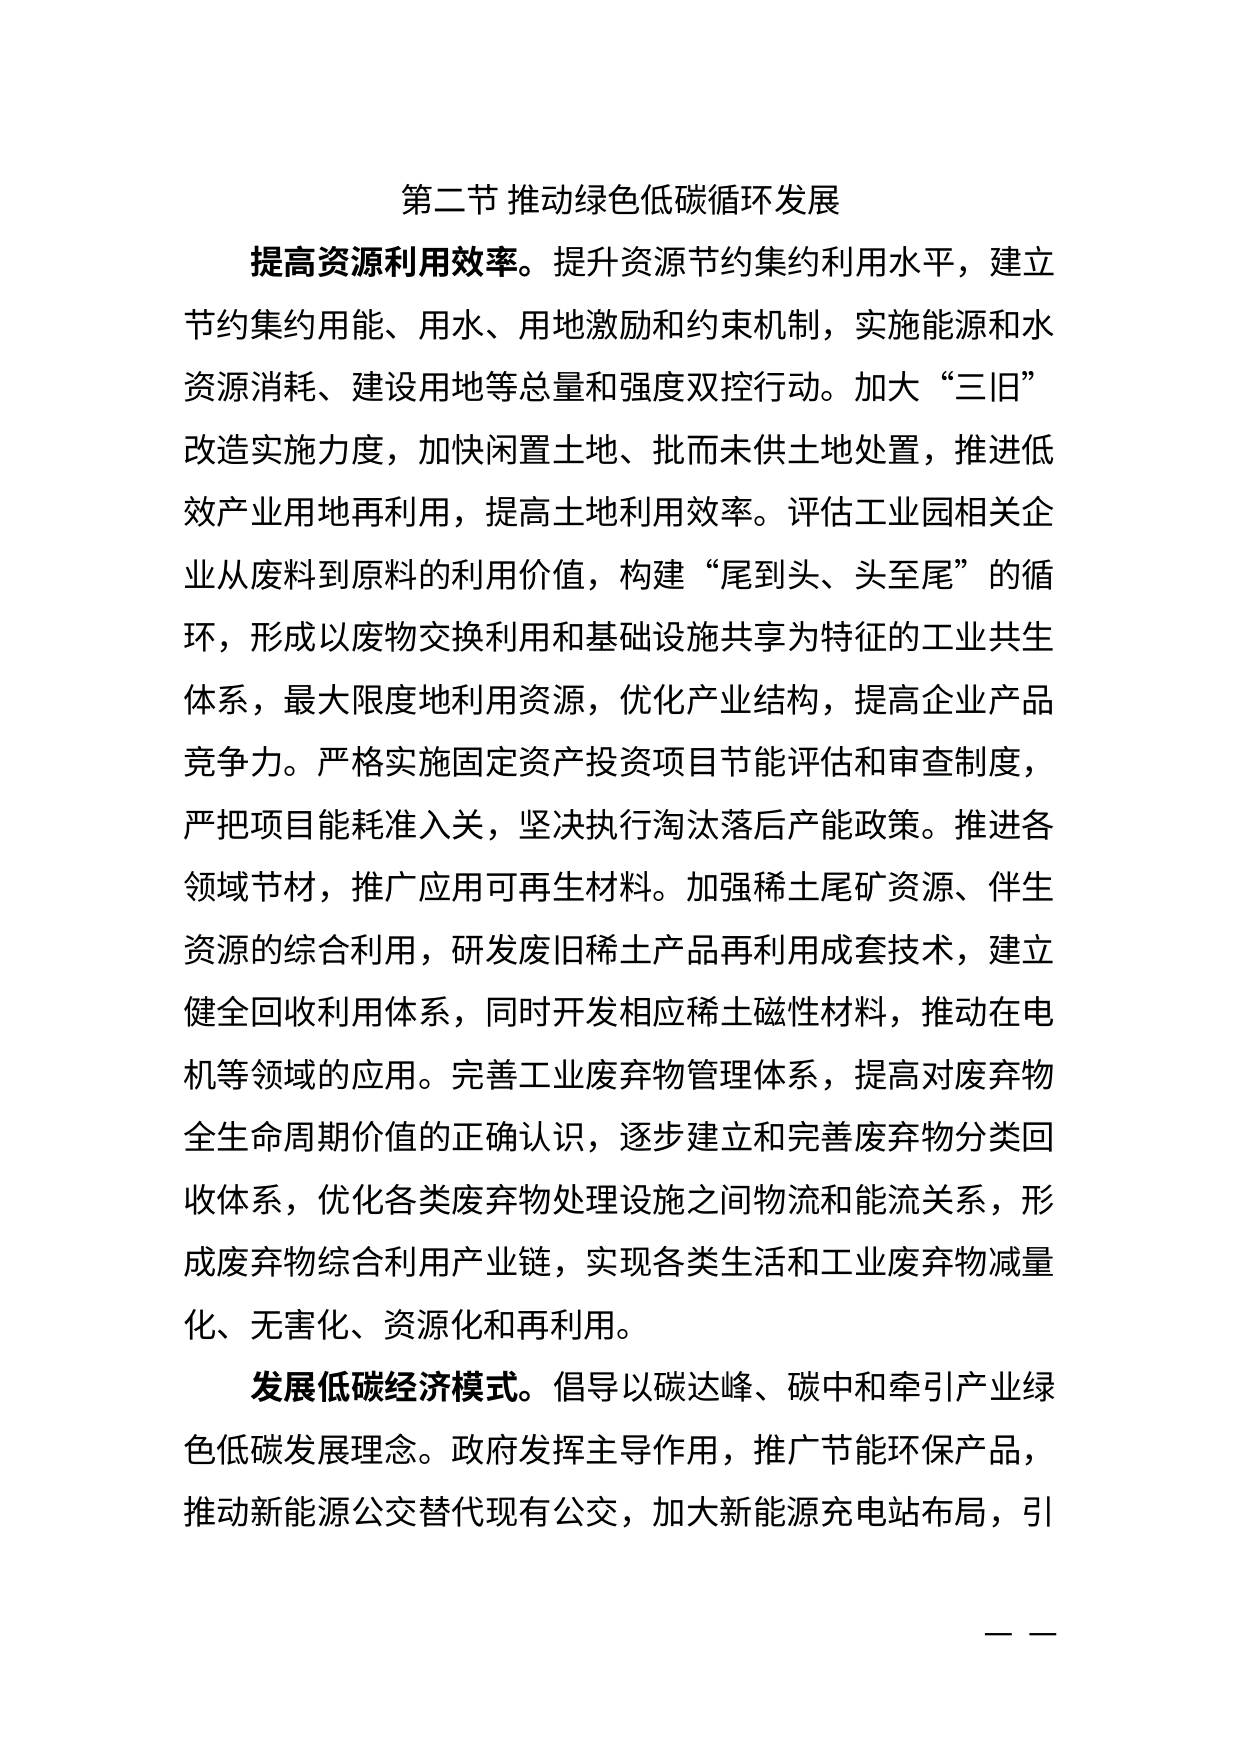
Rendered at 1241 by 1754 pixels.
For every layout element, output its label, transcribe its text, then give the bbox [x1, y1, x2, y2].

subtitle 第二节 推动绿色低碳循环发展 [183, 162, 1057, 224]
text 提高资源利用效率。提升资源节约集约利用水平，建立节约集约用能、用水、用地激励和约束机制，实施能源和水资源消耗、建设用地等总量和强度双控行动。加大“三旧”改造实施力度，加快闲置土地、批而未供土地处置，推进低效产业用地再利用，提高土地利用效率。评估工业园相关企业从废料到原料的利用价值，构建“尾到头、头至尾”的循环，形成以废物交换利用和基础设施共享为特征的工业共生体系，最大限度地利用资源，优化产业结构，提高企业产品竞争力。严格实施固定资产投资项目节能评估和审查制度，严把项目能耗准入关，坚决执行淘汰落后产能政策。推进各领域节材，推广应用可再生材料。加强稀土尾矿资源、伴生资源的综合利用，研发废旧稀土产品再利用成套技术，建立健全回收利用体系，同时开发相应稀土磁性材料，推动在电机等领域的应用。完善工业废弃物管理体系，提高对废弃物全生命周期价值的正确认识，逐步建立和完善废弃物分类回收体系，优化各类废弃物处理设施之间物流和能流关系，形成废弃物综合利用产业链，实现各类生活和工业废弃物减量化、无害化、资源化和再利用。 [183, 224, 1057, 1349]
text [183, 1349, 1057, 1537]
